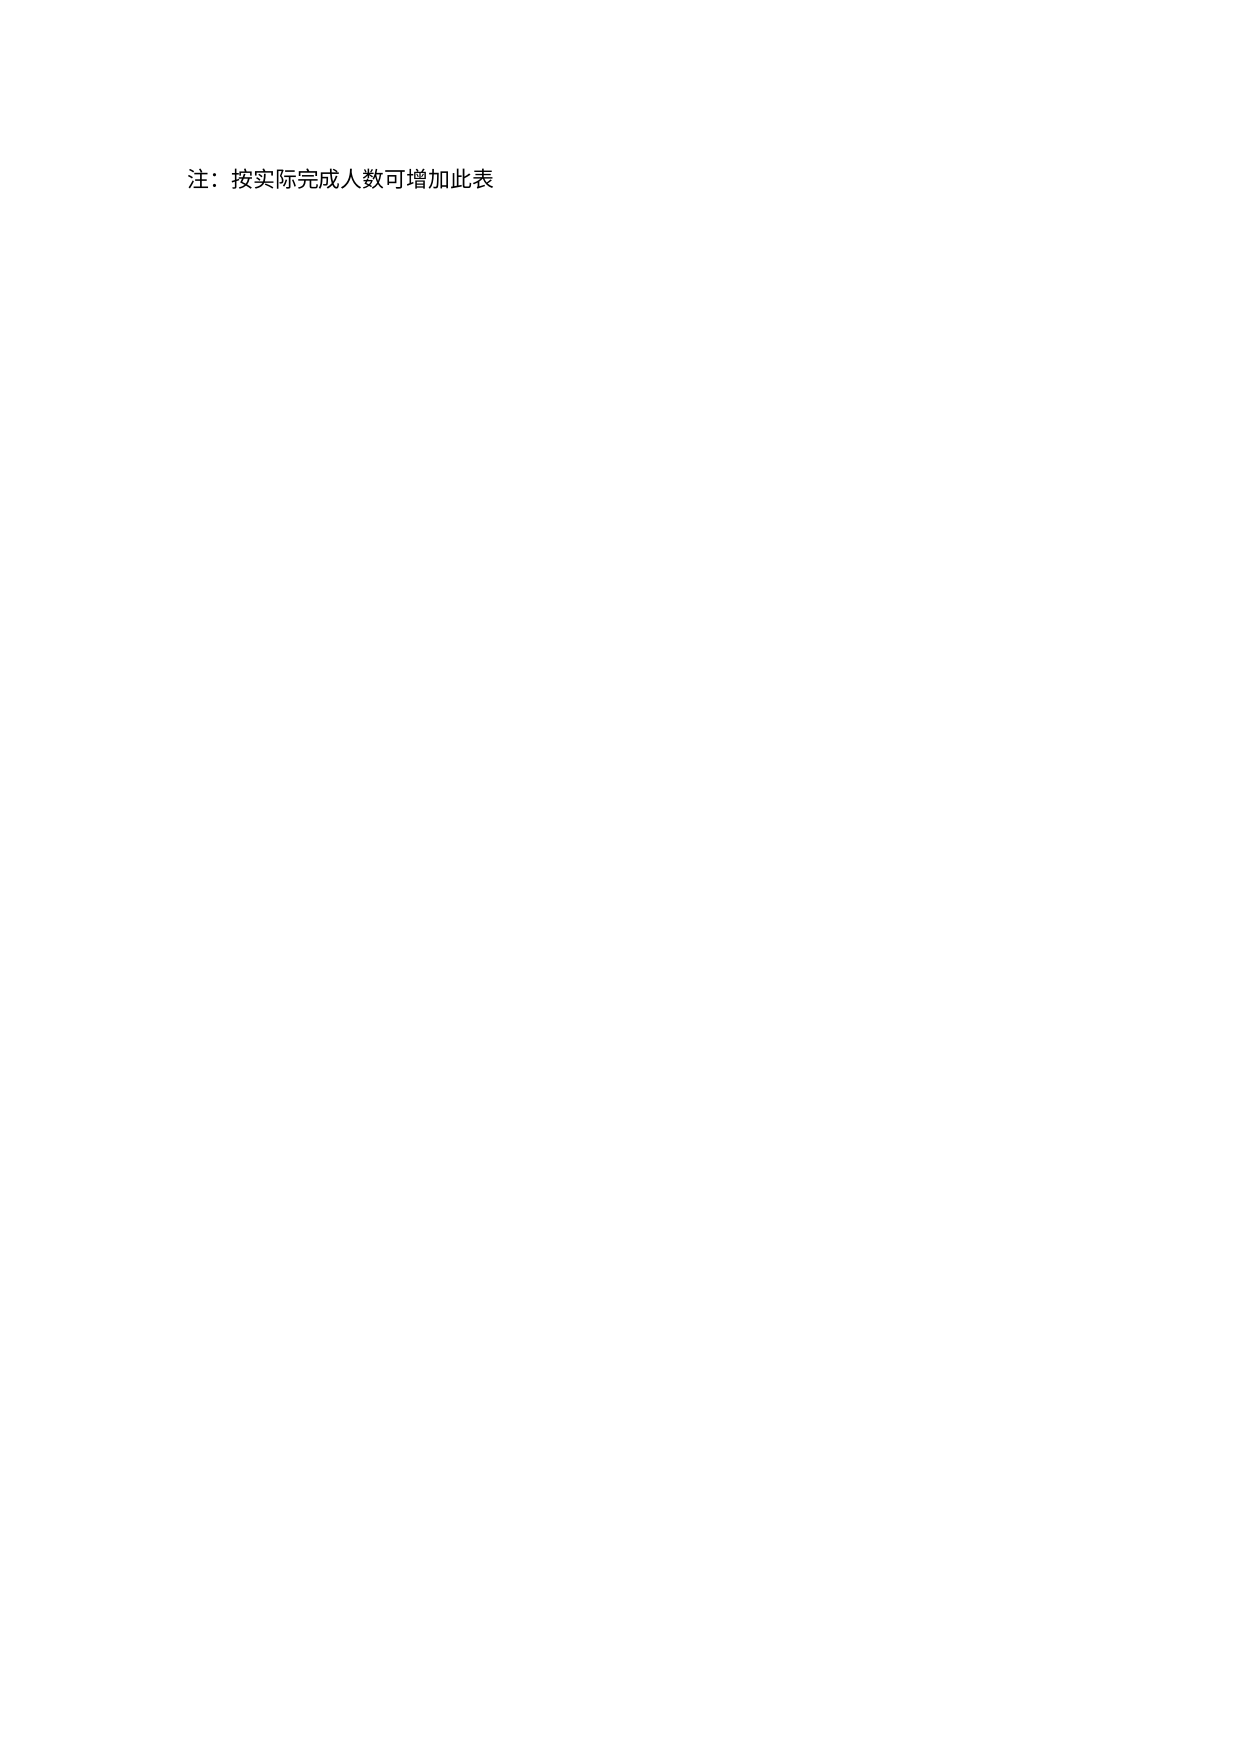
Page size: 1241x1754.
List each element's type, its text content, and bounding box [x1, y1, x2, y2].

text 注：按实际完成人数可增加此表 [187, 162, 1053, 194]
